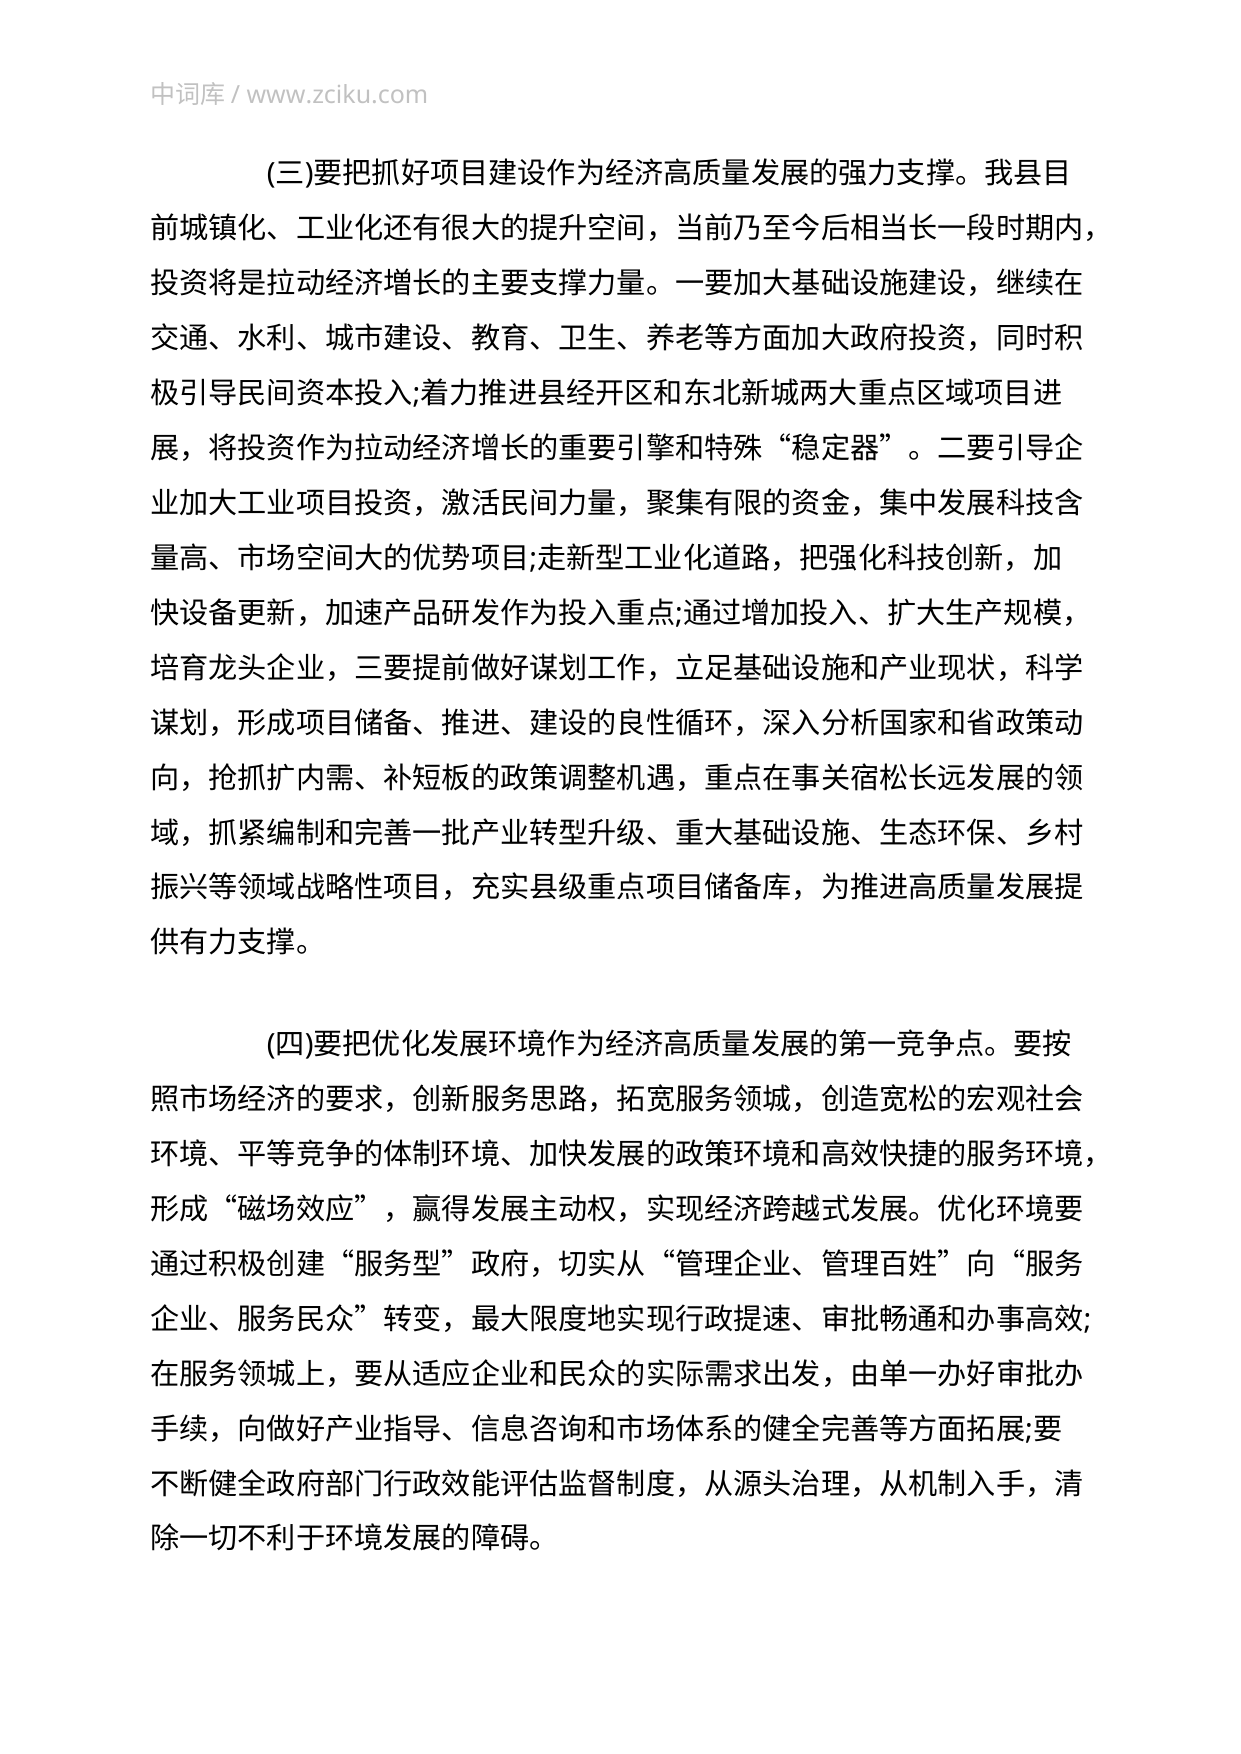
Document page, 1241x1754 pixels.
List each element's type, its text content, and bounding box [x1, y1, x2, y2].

text (三)要把抓好项目建设作为经济高质量发展的强力支撑。我县目前城镇化、工业化还有很大的提升空间，当前乃至今后相当长一段时期内，投资将是拉动经济増长的主要支撑力量。一要加大基础设施建设，继续在交通、水利、城市建设、教育、卫生、养老等方面加大政府投资，同时积极引导民间资本投入;着力推进县经开区和东北新城两大重点区域项目进展，将投资作为拉动经济增长的重要引擎和特殊“稳定器”。二要引导企业加大工业项目投资，激活民间力量，聚集有限的资金，集中发展科技含量高、市场空间大的优势项目;走新型工业化道路，把强化科技创新，加快设备更新，加速产品研发作为投入重点;通过增加投入、扩大生产规模，培育龙头企业，三要提前做好谋划工作，立足基础设施和产业现状，科学谋划，形成项目储备、推进、建设的良性循环，深入分析国家和省政策动向，抢抓扩内需、补短板的政策调整机遇，重点在事关宿松长远发展的领域，抓紧编制和完善一批产业转型升级、重大基础设施、生态环保、乡村振兴等领域战略性项目，充实县级重点项目储备库，为推进高质量发展提供有力支撑。 [150, 150, 1090, 961]
text (四)要把优化发展环境作为经济高质量发展的第一竞争点。要按照市场经济的要求，创新服务思路，拓宽服务领城，创造宽松的宏观社会环境、平等竞争的体制环境、加快发展的政策环境和高效快捷的服务环境，形成“磁场效应”，赢得发展主动权，实现经济跨越式发展。优化环境要通过积极创建“服务型”政府，切实从“管理企业、管理百姓”向“服务企业、服务民众”转变，最大限度地实现行政提速、审批畅通和办事高效;在服务领城上，要从适应企业和民众的实际需求出发，由单一办好审批办手续，向做好产业指导、信息咨询和市场体系的健全完善等方面拓展;要不断健全政府部门行政效能评估监督制度，从源头治理，从机制入手，清除一切不利于环境发展的障碍。 [150, 1021, 1090, 1557]
